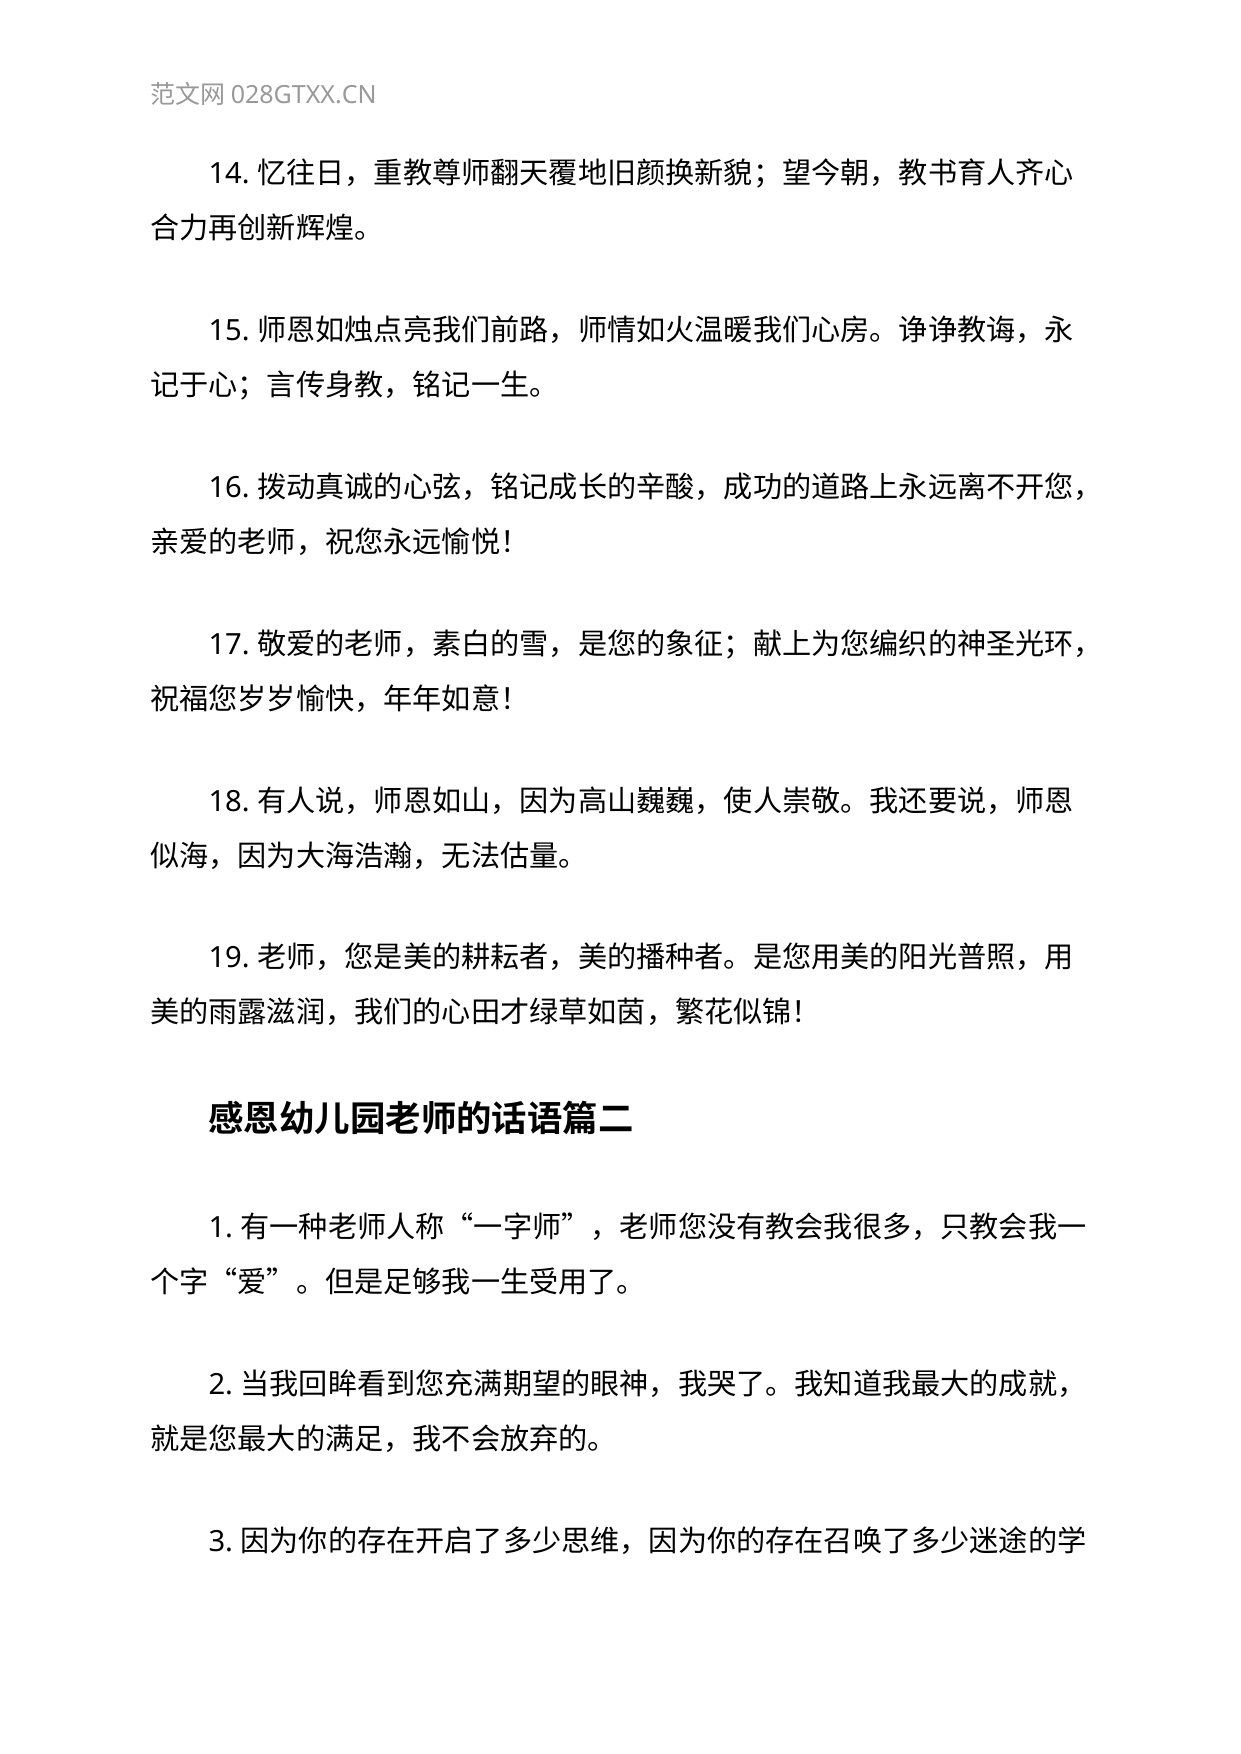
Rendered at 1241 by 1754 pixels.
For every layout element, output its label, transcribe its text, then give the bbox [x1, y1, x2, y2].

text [150, 1518, 1090, 1560]
text 19. 老师，您是美的耕耘者，美的播种者。是您用美的阳光普照，用美的雨露滋润，我们的心田才绿草如茵，繁花似锦！ [150, 934, 1090, 1031]
text 17. 敬爱的老师，素白的雪，是您的象征；献上为您编织的神圣光环，祝福您岁岁愉快，年年如意！ [150, 620, 1090, 718]
text 18. 有人说，师恩如山，因为高山巍巍，使人崇敬。我还要说，师恩似海，因为大海浩瀚，无法估量。 [150, 777, 1090, 874]
text 1. 有一种老师人称“一字师”，老师您没有教会我很多，只教会我一个字“爱”。但是足够我一生受用了。 [150, 1204, 1090, 1301]
text 2. 当我回眸看到您充满期望的眼神，我哭了。我知道我最大的成就，就是您最大的满足，我不会放弃的。 [150, 1361, 1090, 1458]
text 感恩幼儿园老师的话语篇二 [150, 1091, 1090, 1142]
text 15. 师恩如烛点亮我们前路，师情如火温暖我们心房。诤诤教诲，永记于心；言传身教，铭记一生。 [150, 307, 1090, 404]
text 16. 拨动真诚的心弦，铭记成长的辛酸，成功的道路上永远离不开您，亲爱的老师，祝您永远愉悦！ [150, 463, 1090, 561]
text 14. 忆往日，重教尊师翻天覆地旧颜换新貌；望今朝，教书育人齐心合力再创新辉煌。 [150, 150, 1090, 247]
